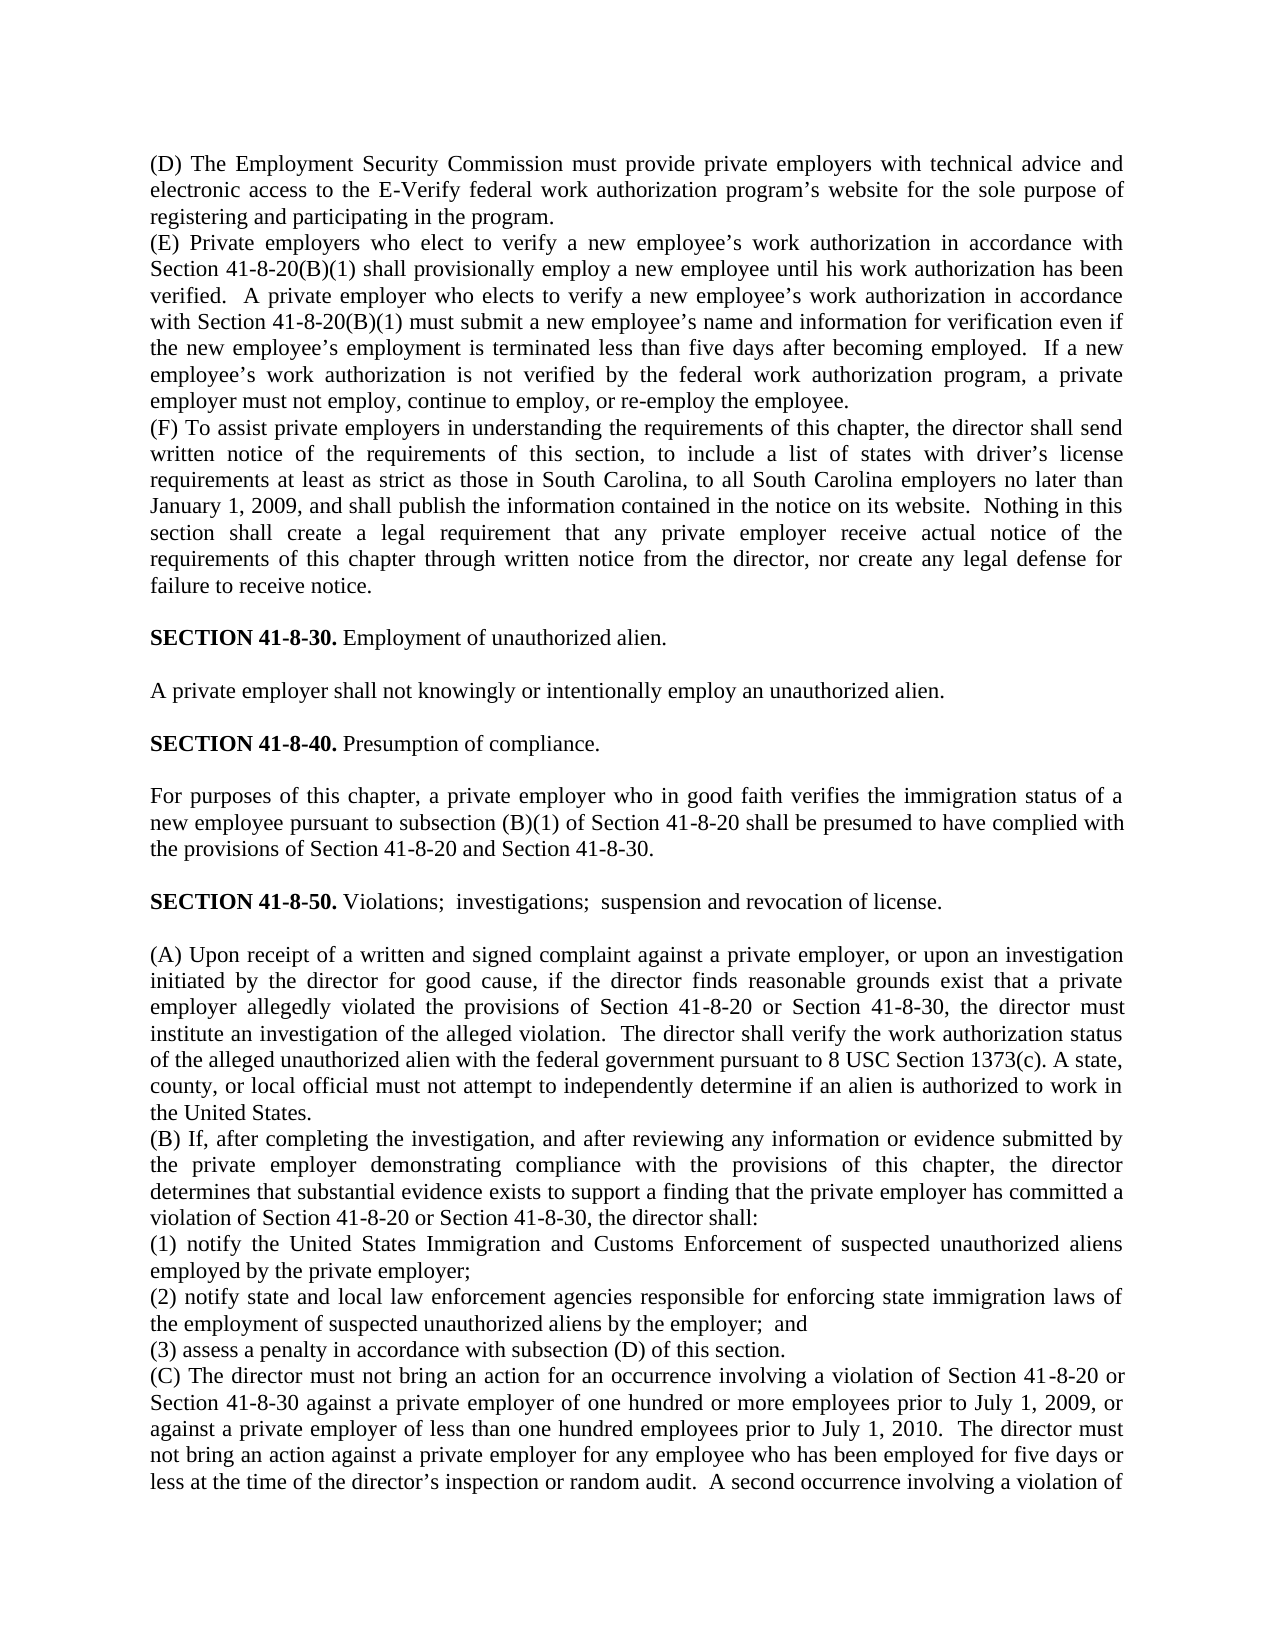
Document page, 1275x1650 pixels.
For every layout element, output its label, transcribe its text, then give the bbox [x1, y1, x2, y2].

text (3) assess a penalty in accordance with subsection (D) of this section. [150, 1336, 1125, 1362]
text (A) Upon receipt of a written and signed complaint against a private employer, or upon an investigation initiated by the director for good cause, if the director finds reasonable grounds exist that a private employer allegedly violated the provisions of Section 41-8-20 or Section 41-8-30, the director must institute an investigation of the alleged violation. The director shall verify the work authorization status of the alleged unauthorized alien with the federal government pursuant to 8 USC Section 1373(c). A state, county, or local official must not attempt to independently determine if an alien is authorized to work in the United States. [150, 941, 1125, 1125]
text A private employer shall not knowingly or intentionally employ an unauthorized alien. [150, 677, 1125, 703]
text (E) Private employers who elect to verify a new employee’s work authorization in accordance with Section 41-8-20(B)(1) shall provisionally employ a new employee until his work authorization has been verified. A private employer who elects to verify a new employee’s work authorization in accordance with Section 41-8-20(B)(1) must submit a new employee’s name and information for verification even if the new employee’s employment is terminated less than five days after becoming employed. If a new employee’s work authorization is not verified by the federal work authorization program, a private employer must not employ, continue to employ, or re-employ the employee. [150, 229, 1125, 413]
text (D) The Employment Security Commission must provide private employers with technical advice and electronic access to the E-Verify federal work authorization program’s website for the sole purpose of registering and participating in the program. [150, 150, 1125, 229]
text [150, 1362, 1125, 1494]
text SECTION 41-8-40. Presumption of compliance. [150, 730, 1125, 756]
text (B) If, after completing the investigation, and after reviewing any information or evidence submitted by the private employer demonstrating compliance with the provisions of this chapter, the director determines that substantial evidence exists to support a finding that the private employer has committed a violation of Section 41-8-20 or Section 41-8-30, the director shall: [150, 1125, 1125, 1231]
text SECTION 41-8-30. Employment of unauthorized alien. [150, 624, 1125, 651]
text For purposes of this chapter, a private employer who in good faith verifies the immigration status of a new employee pursuant to subsection (B)(1) of Section 41-8-20 shall be presumed to have complied with the provisions of Section 41-8-20 and Section 41-8-30. [150, 782, 1125, 862]
text (1) notify the United States Immigration and Customs Enforcement of suspected unauthorized aliens employed by the private employer; [150, 1231, 1125, 1283]
text SECTION 41-8-50. Violations; investigations; suspension and revocation of license. [150, 888, 1125, 914]
text (2) notify state and local law enforcement agencies responsible for enforcing state immigration laws of the employment of suspected unauthorized aliens by the employer; and [150, 1283, 1125, 1336]
text (F) To assist private employers in understanding the requirements of this chapter, the director shall send written notice of the requirements of this section, to include a list of states with driver’s license requirements at least as strict as those in South Carolina, to all South Carolina employers no later than January 1, 2009, and shall publish the information contained in the notice on its website. Nothing in this section shall create a legal requirement that any private employer receive actual notice of the requirements of this chapter through written notice from the director, nor create any legal defense for failure to receive notice. [150, 413, 1125, 598]
